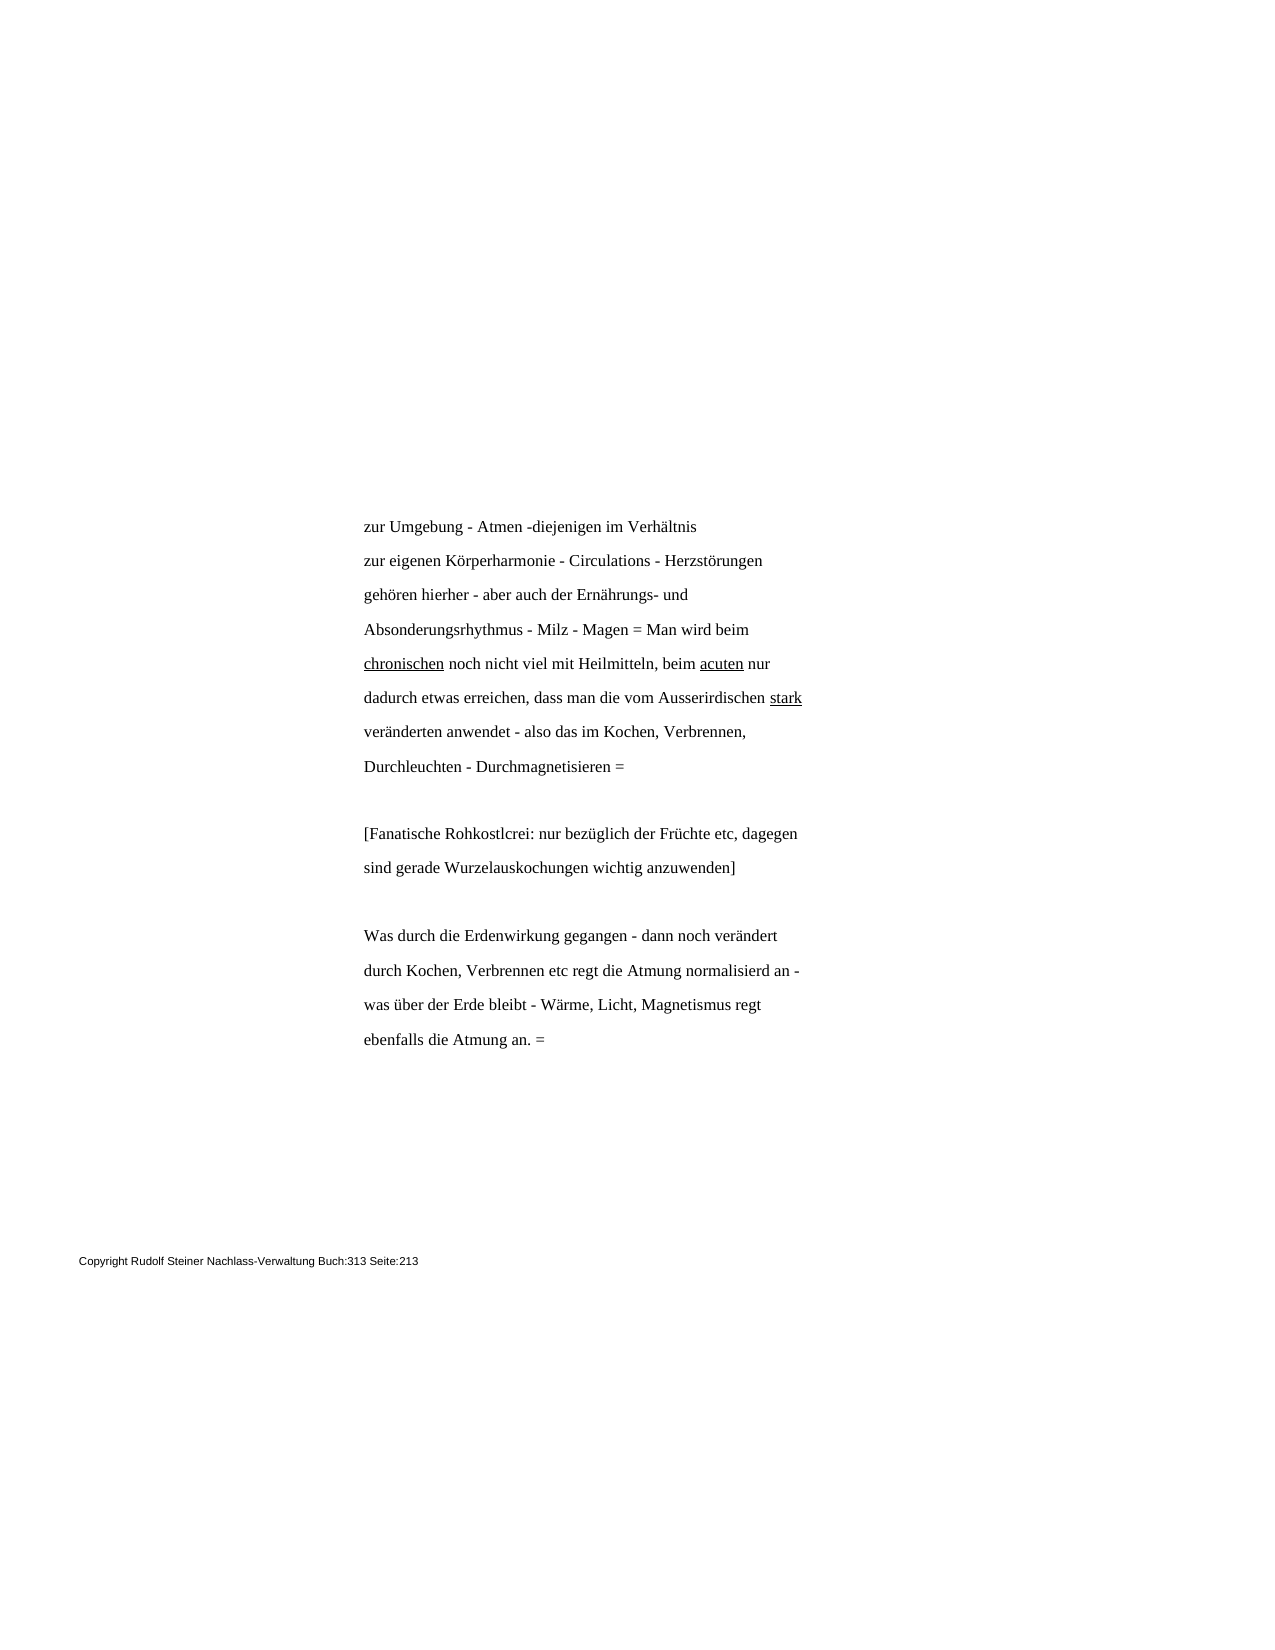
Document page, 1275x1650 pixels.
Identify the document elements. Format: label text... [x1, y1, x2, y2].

text zur Umgebung - Atmen -diejenigen im Verhältnis [364, 516, 811, 536]
text zur eigenen Körperharmonie - Circulations - Herzstörungen gehören hierher - aber auch der Ernährungs- und Absonderungsrhythmus - Milz - Magen = Man wird beim chronischen noch nicht viel mit Heilmitteln, beim acuten nur dadurch etwas erreichen, dass man die vom Ausserirdischen stark veränderten anwendet - also das im Kochen, Verbrennen, Durchleuchten - Durchmagnetisieren = [364, 551, 811, 776]
text [Fanatische Rohkostlcrei: nur bezüglich der Früchte etc, dagegen sind gerade Wurzelauskochungen wichtig anzuwenden] [364, 824, 811, 877]
text Was durch die Erdenwirkung gegangen - dann noch verändert durch Kochen, Verbrennen etc regt die Atmung normalisierd an - was über der Erde bleibt - Wärme, Licht, Magnetismus regt ebenfalls die Atmung an. = [364, 926, 811, 1048]
